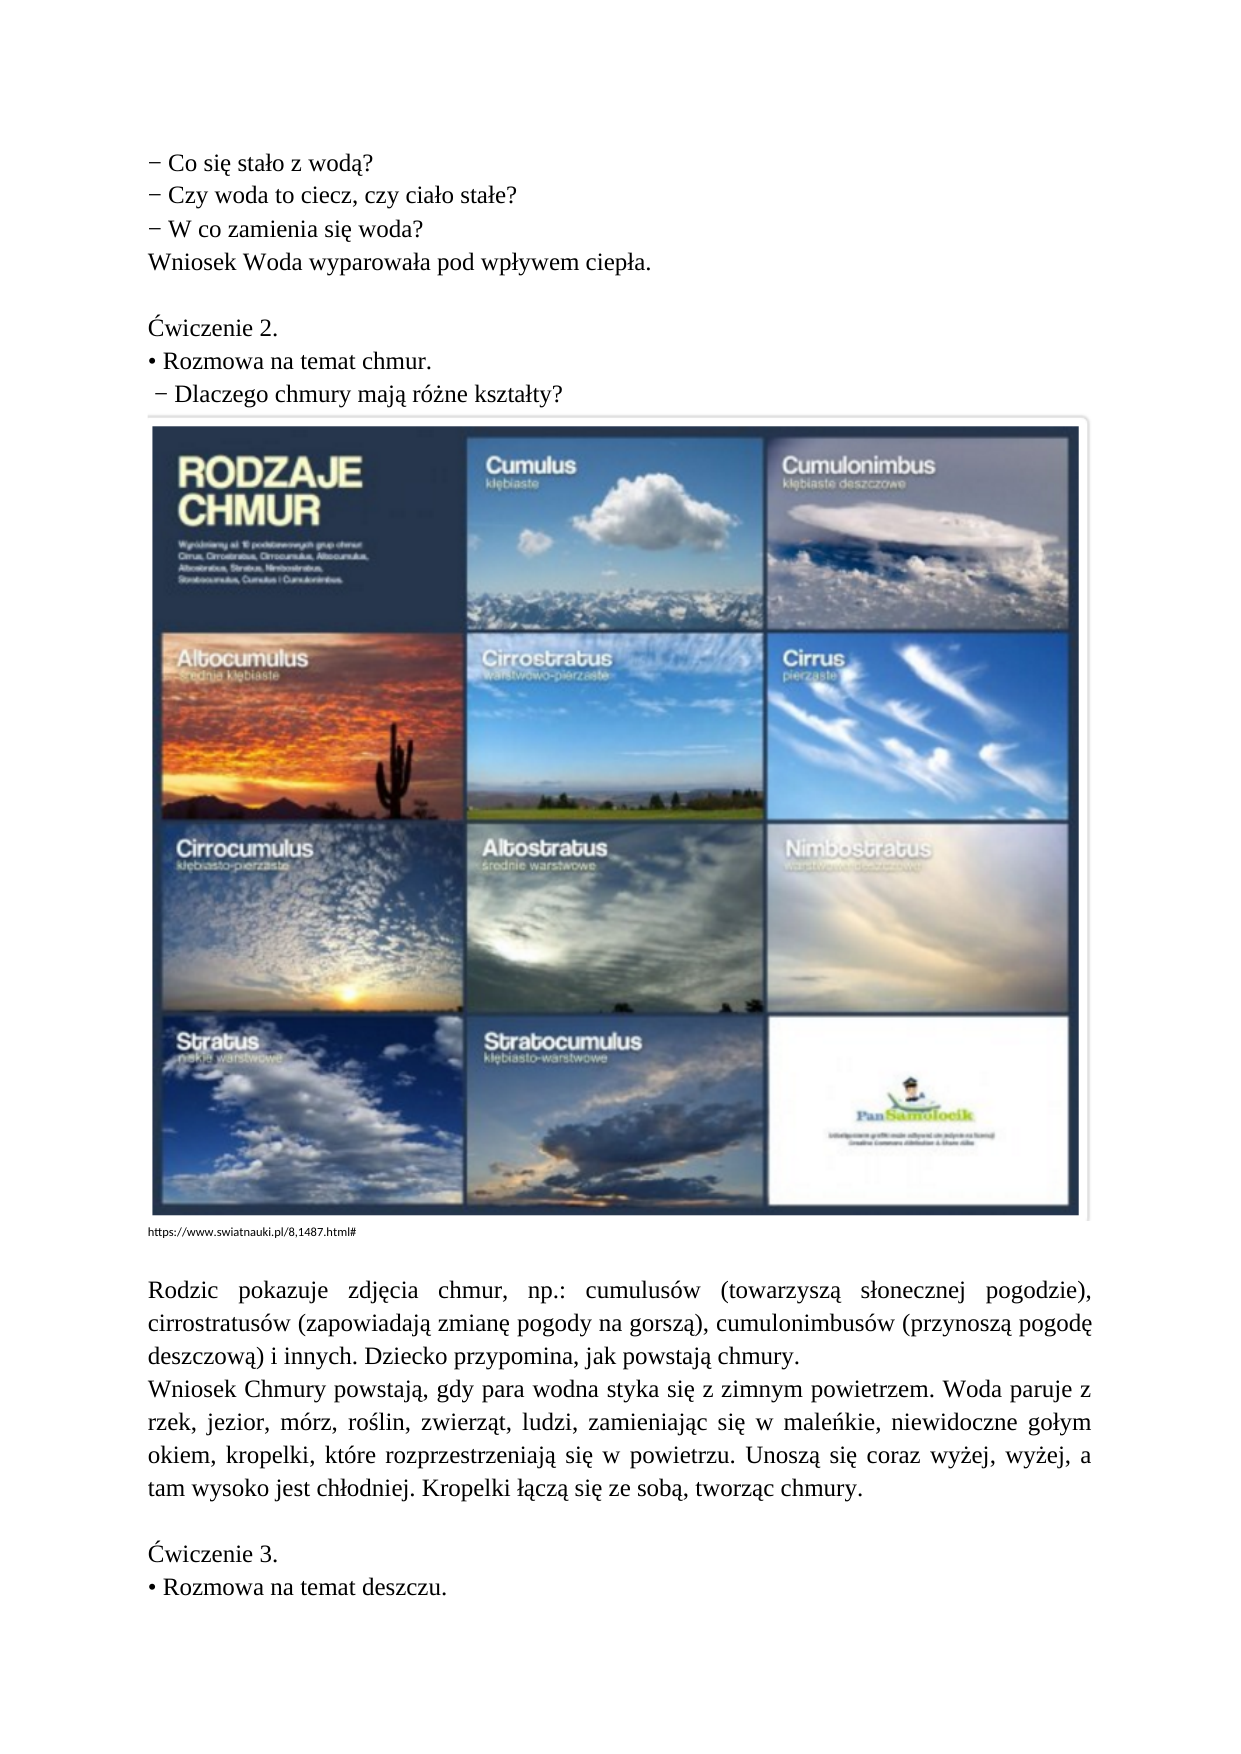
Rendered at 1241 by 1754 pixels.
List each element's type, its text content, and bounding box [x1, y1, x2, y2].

list • Rozmowa na temat deszczu. [148, 1572, 1093, 1601]
list Rodzic pokazuje zdjęcia chmur, np.: cumulusów (towarzyszą słonecznej pogodzie), cirrostratusów (zapowiadają zmianę pogody na gorszą), cumulonimbusów (przynoszą pogodę deszczową) i innych. Dziecko przypomina, jak powstają chmury. [148, 1275, 1093, 1370]
list − Dlaczego chmury mają różne kształty? [148, 379, 1093, 407]
list • Rozmowa na temat chmur. [148, 346, 1093, 374]
list https://www.swiatnauki.pl/8,1487.html# [148, 1224, 1093, 1240]
list Ćwiczenie 3. [148, 1539, 1093, 1568]
list Wniosek Woda wyparowała pod wpływem ciepła. [148, 247, 1093, 275]
list Wniosek Chmury powstają, gdy para wodna styka się z zimnym powietrzem. Woda paruje z rzek, jezior, mórz, roślin, zwierząt, ludzi, zamieniając się w maleńkie, niewidoczne gołym okiem, kropelki, które rozprzestrzeniają się w powietrzu. Unoszą się coraz wyżej, wyżej, a tam wysoko jest chłodniej. Kropelki łączą się ze sobą, tworząc chmury. [148, 1374, 1093, 1502]
list − W co zamienia się woda? [148, 214, 1093, 242]
list − Co się stało z wodą? [148, 148, 1093, 176]
picture [147, 411, 1093, 1221]
list − Czy woda to ciecz, czy ciało stałe? [148, 181, 1093, 209]
list Ćwiczenie 2. [148, 313, 1093, 341]
